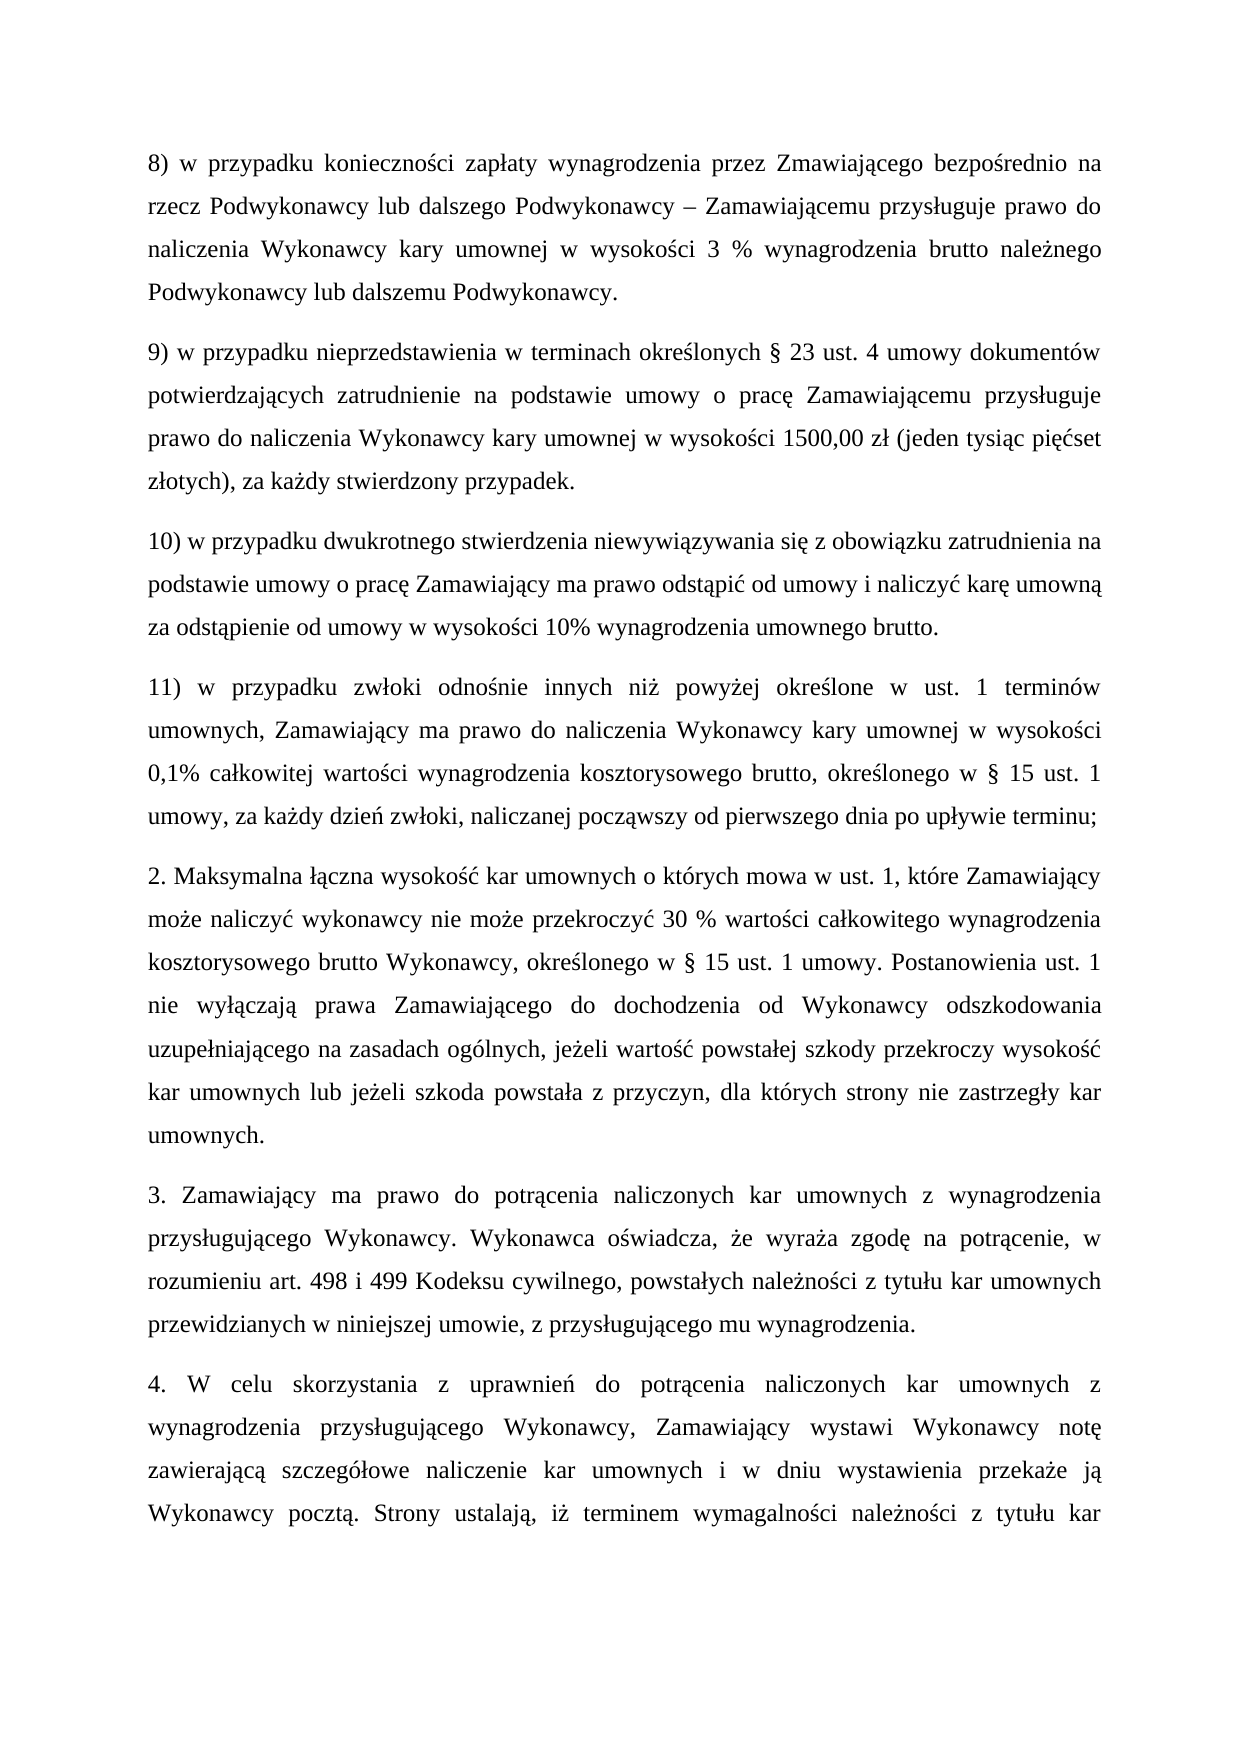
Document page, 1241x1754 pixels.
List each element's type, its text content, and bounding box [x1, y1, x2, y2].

text 2. Maksymalna łączna wysokość kar umownych o których mowa w ust. 1, które Zamawiający może naliczyć wykonawcy nie może przekroczyć 30 % wartości całkowitego wynagrodzenia kosztorysowego brutto Wykonawcy, określonego w § 15 ust. 1 umowy. Postanowienia ust. 1 nie wyłączają prawa Zamawiającego do dochodzenia od Wykonawcy odszkodowania uzupełniającego na zasadach ogólnych, jeżeli wartość powstałej szkody przekroczy wysokość kar umownych lub jeżeli szkoda powstała z przyczyn, dla których strony nie zastrzegły kar umownych. [148, 861, 1102, 1149]
text 8) w przypadku konieczności zapłaty wynagrodzenia przez Zmawiającego bezpośrednio na rzecz Podwykonawcy lub dalszego Podwykonawcy – Zamawiającemu przysługuje prawo do naliczenia Wykonawcy kary umownej w wysokości 3 % wynagrodzenia brutto należnego Podwykonawcy lub dalszemu Podwykonawcy. [148, 148, 1102, 306]
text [148, 1369, 1102, 1527]
text 10) w przypadku dwukrotnego stwierdzenia niewywiązywania się z obowiązku zatrudnienia na podstawie umowy o pracę Zamawiający ma prawo odstąpić od umowy i naliczyć karę umowną za odstąpienie od umowy w wysokości 10% wynagrodzenia umownego brutto. [148, 526, 1102, 641]
text 9) w przypadku nieprzedstawienia w terminach określonych § 23 ust. 4 umowy dokumentów potwierdzających zatrudnienie na podstawie umowy o pracę Zamawiającemu przysługuje prawo do naliczenia Wykonawcy kary umownej w wysokości 1500,00 zł (jeden tysiąc pięćset złotych), za każdy stwierdzony przypadek. [148, 337, 1102, 495]
text 3. Zamawiający ma prawo do potrącenia naliczonych kar umownych z wynagrodzenia przysługującego Wykonawcy. Wykonawca oświadcza, że wyraża zgodę na potrącenie, w rozumieniu art. 498 i 499 Kodeksu cywilnego, powstałych należności z tytułu kar umownych przewidzianych w niniejszej umowie, z przysługującego mu wynagrodzenia. [148, 1180, 1102, 1338]
text 11) w przypadku zwłoki odnośnie innych niż powyżej określone w ust. 1 terminów umownych, Zamawiający ma prawo do naliczenia Wykonawcy kary umownej w wysokości 0,1% całkowitej wartości wynagrodzenia kosztorysowego brutto, określonego w § 15 ust. 1 umowy, za każdy dzień zwłoki, naliczanej począwszy od pierwszego dnia po upływie terminu; [148, 672, 1102, 830]
